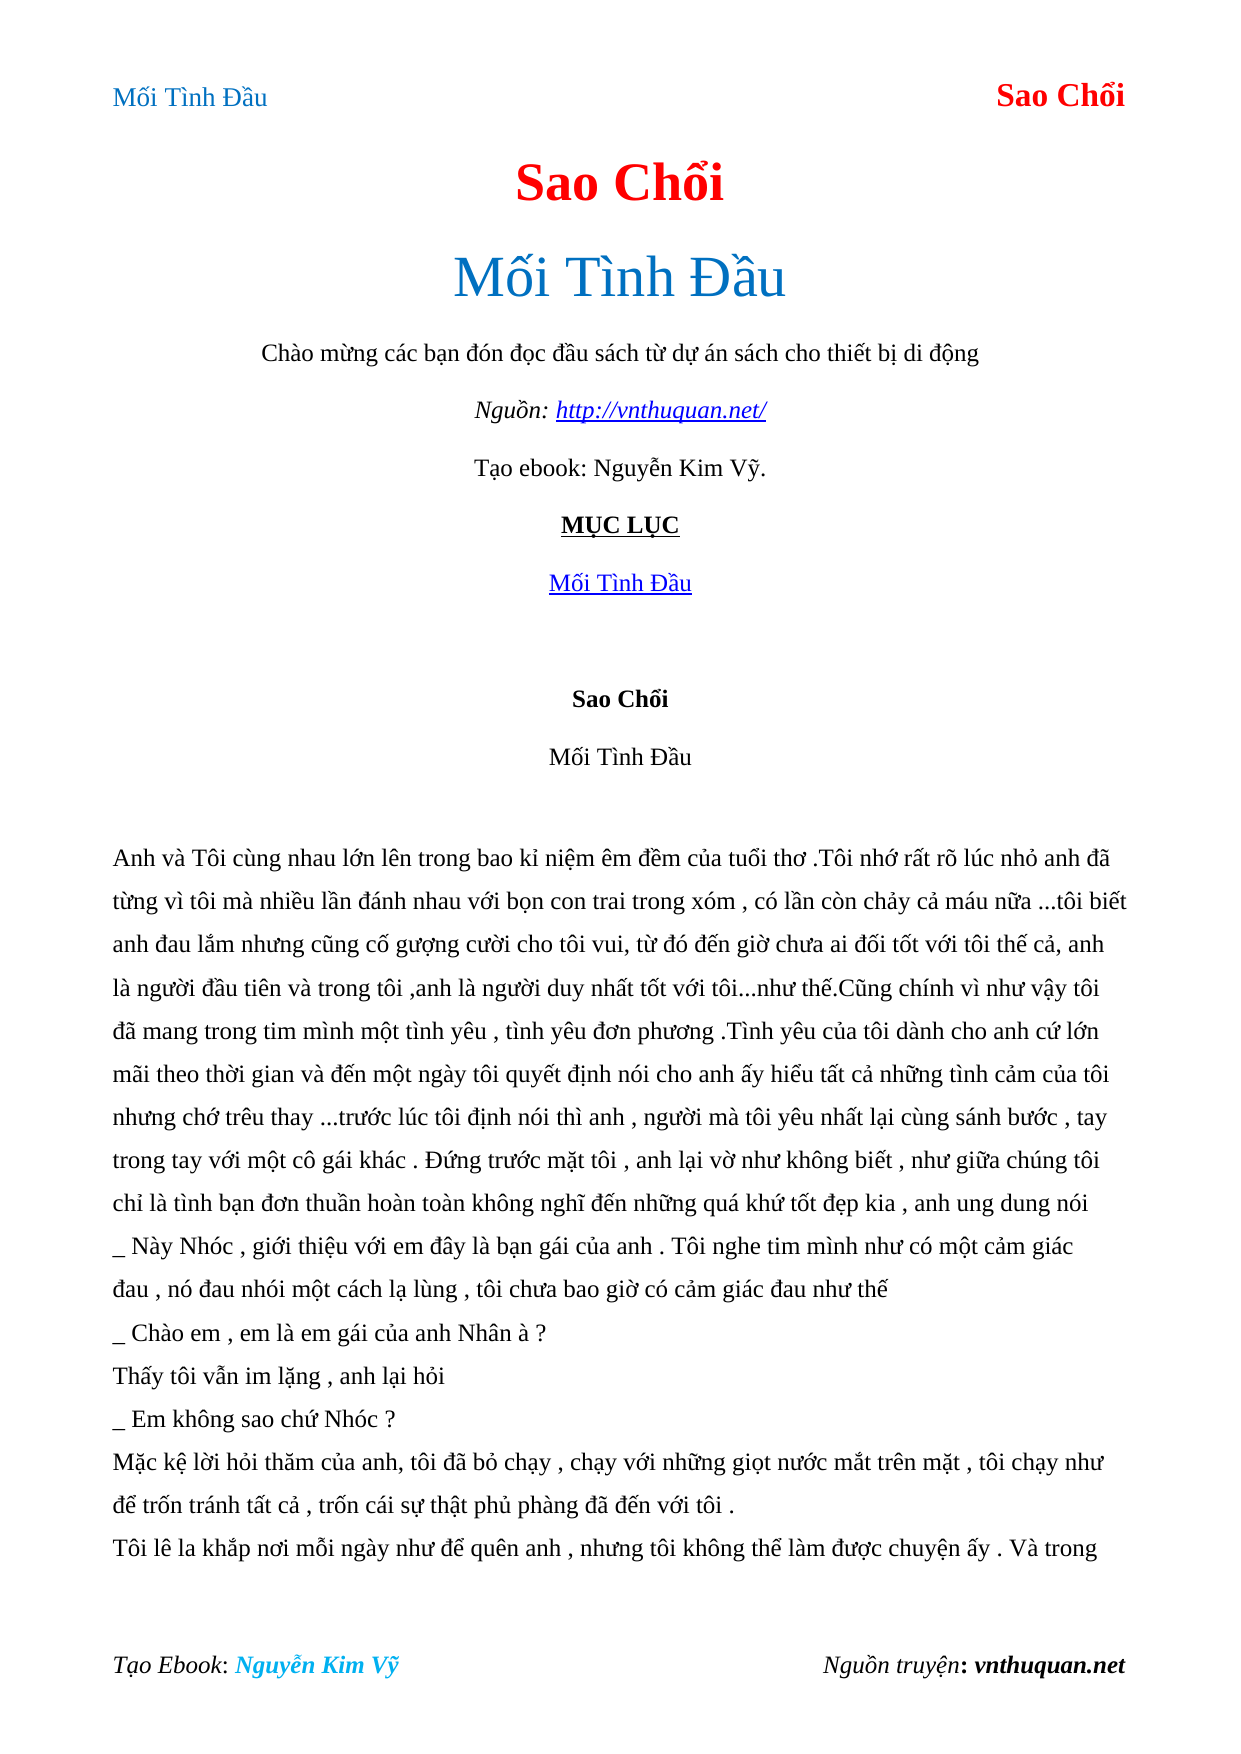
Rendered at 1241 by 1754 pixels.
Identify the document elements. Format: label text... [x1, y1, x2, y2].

text Mối Tình Đầu [112, 742, 1128, 771]
text Sao Chổi [112, 150, 1128, 212]
text Chào mừng các bạn đón đọc đầu sách từ dự án sách cho thiết bị di động Nguồn: http://vnthuquan.net/ Tạo ebook: Nguyễn Kim Vỹ. [112, 338, 1128, 481]
text MỤC LỤC [112, 511, 1128, 539]
text Mối Tình Đầu [112, 568, 1128, 597]
text Mối Tình Đầu [112, 241, 1128, 308]
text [112, 800, 1128, 1562]
text Sao Chổi [112, 684, 1128, 713]
